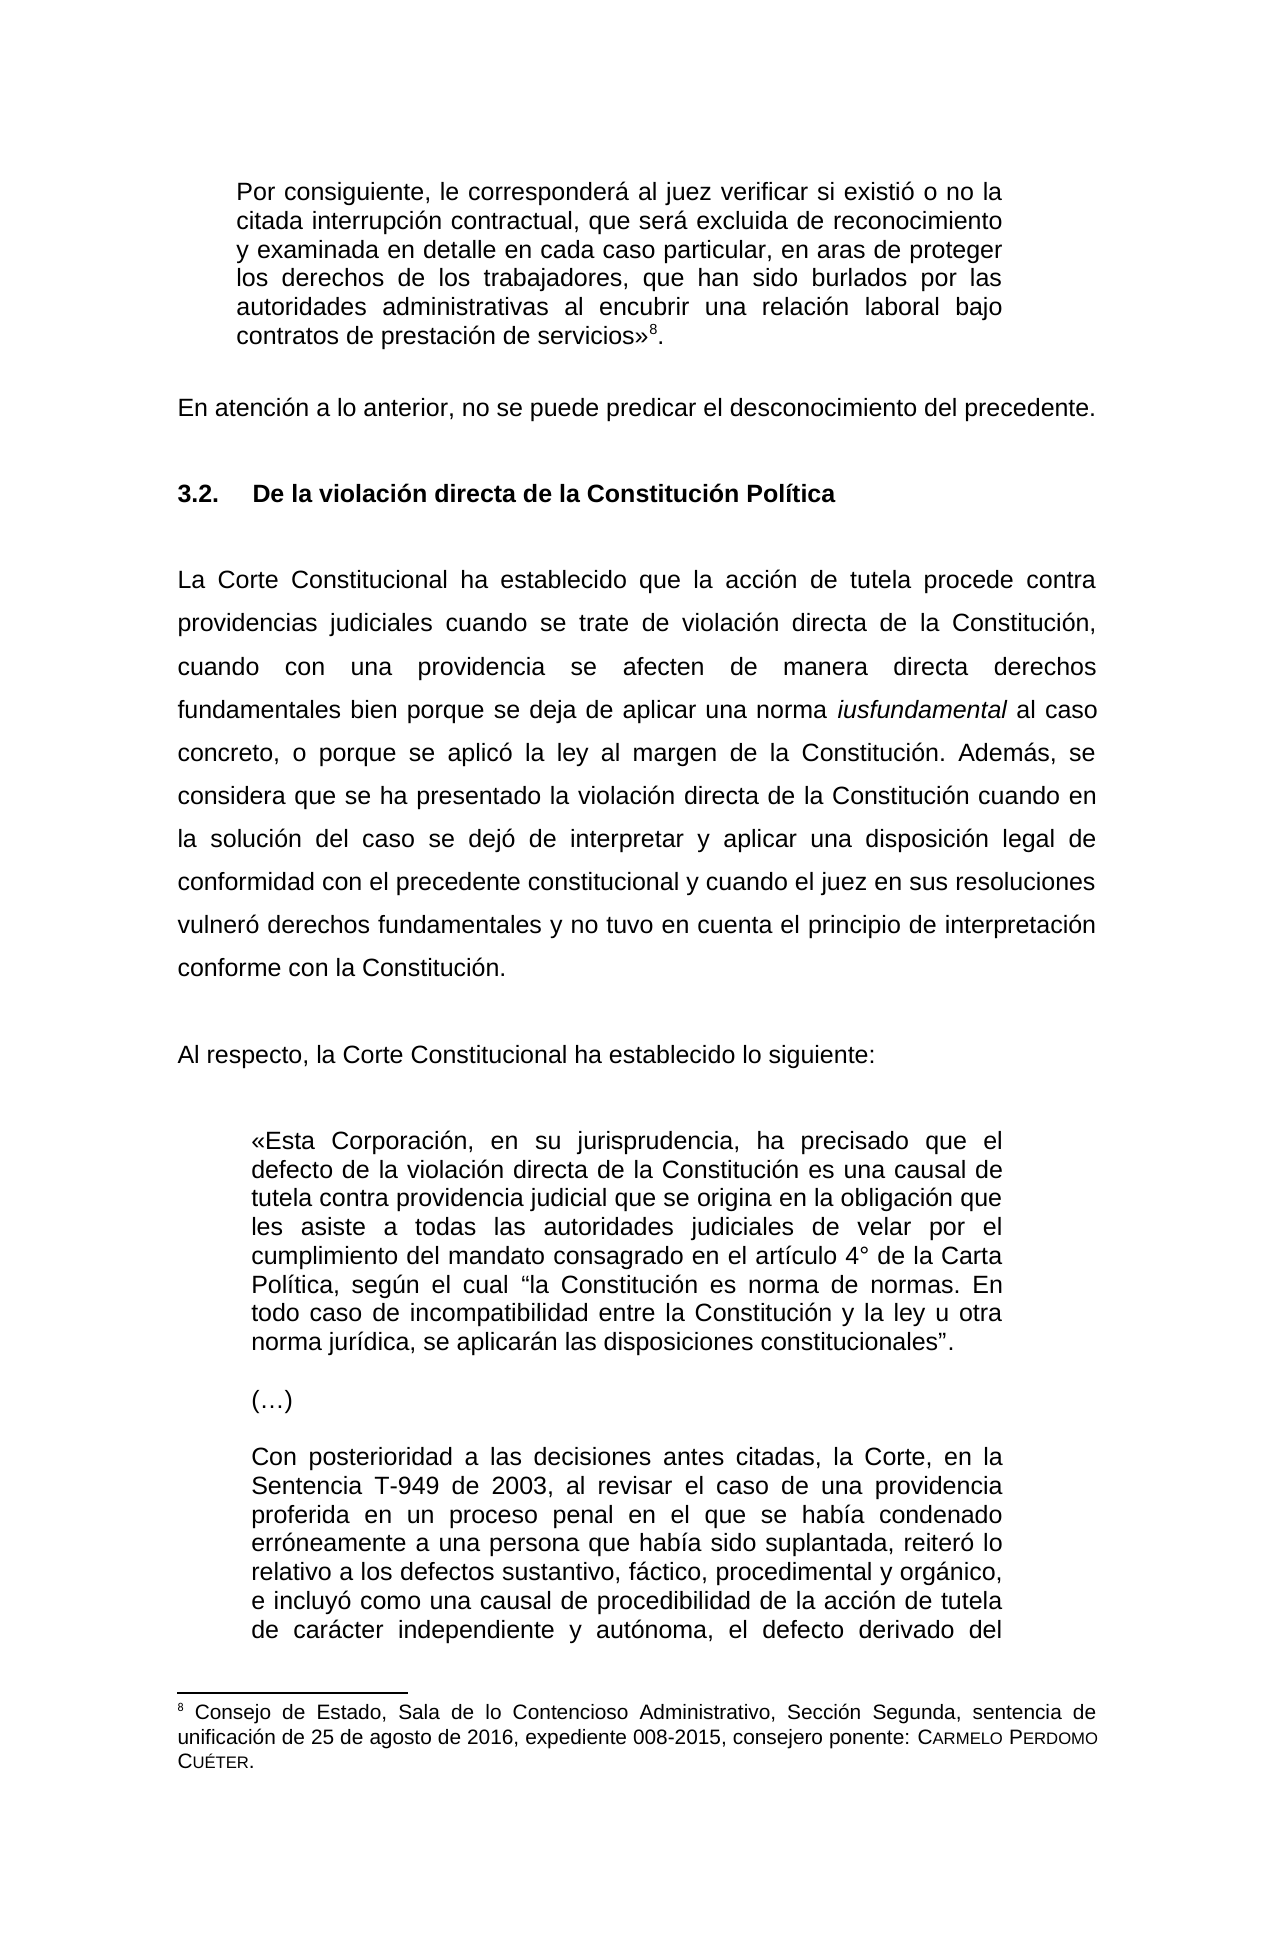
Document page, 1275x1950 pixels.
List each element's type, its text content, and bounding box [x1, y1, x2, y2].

text Al respecto, la Corte Constitucional ha establecido lo siguiente: [177, 1040, 1098, 1068]
text «Esta Corporación, en su jurisprudencia, ha precisado que el defecto de la violación directa de la Constitución es una causal de tutela contra providencia judicial que se origina en la obligación que les asiste a todas las autoridades judiciales de velar por el cumplimiento del mandato consagrado en el artículo 4° de la Carta Política, según el cual “la Constitución es norma de normas. En todo caso de incompatibilidad entre la Constitución y la ley u otra norma jurídica, se aplicarán las disposiciones constitucionales”. [251, 1126, 1004, 1356]
text La Corte Constitucional ha establecido que la acción de tutela procede contra providencias judiciales cuando se trate de violación directa de la Constitución, cuando con una providencia se afecten de manera directa derechos fundamentales bien porque se deja de aplicar una norma iusfundamental al caso concreto, o porque se aplicó la ley al margen de la Constitución. Además, se considera que se ha presentado la violación directa de la Constitución cuando en la solución del caso se dejó de interpretar y aplicar una disposición legal de conformidad con el precedente constitucional y cuando el juez en sus resoluciones vulneró derechos fundamentales y no tuvo en cuenta el principio de interpretación conforme con la Constitución. [177, 565, 1098, 982]
text En atención a lo anterior, no se puede predicar el desconocimiento del precedente. [177, 393, 1098, 422]
list De la violación directa de la Constitución Política [177, 479, 1098, 508]
text (…) [251, 1385, 1004, 1413]
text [236, 177, 1004, 350]
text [251, 1442, 1004, 1643]
